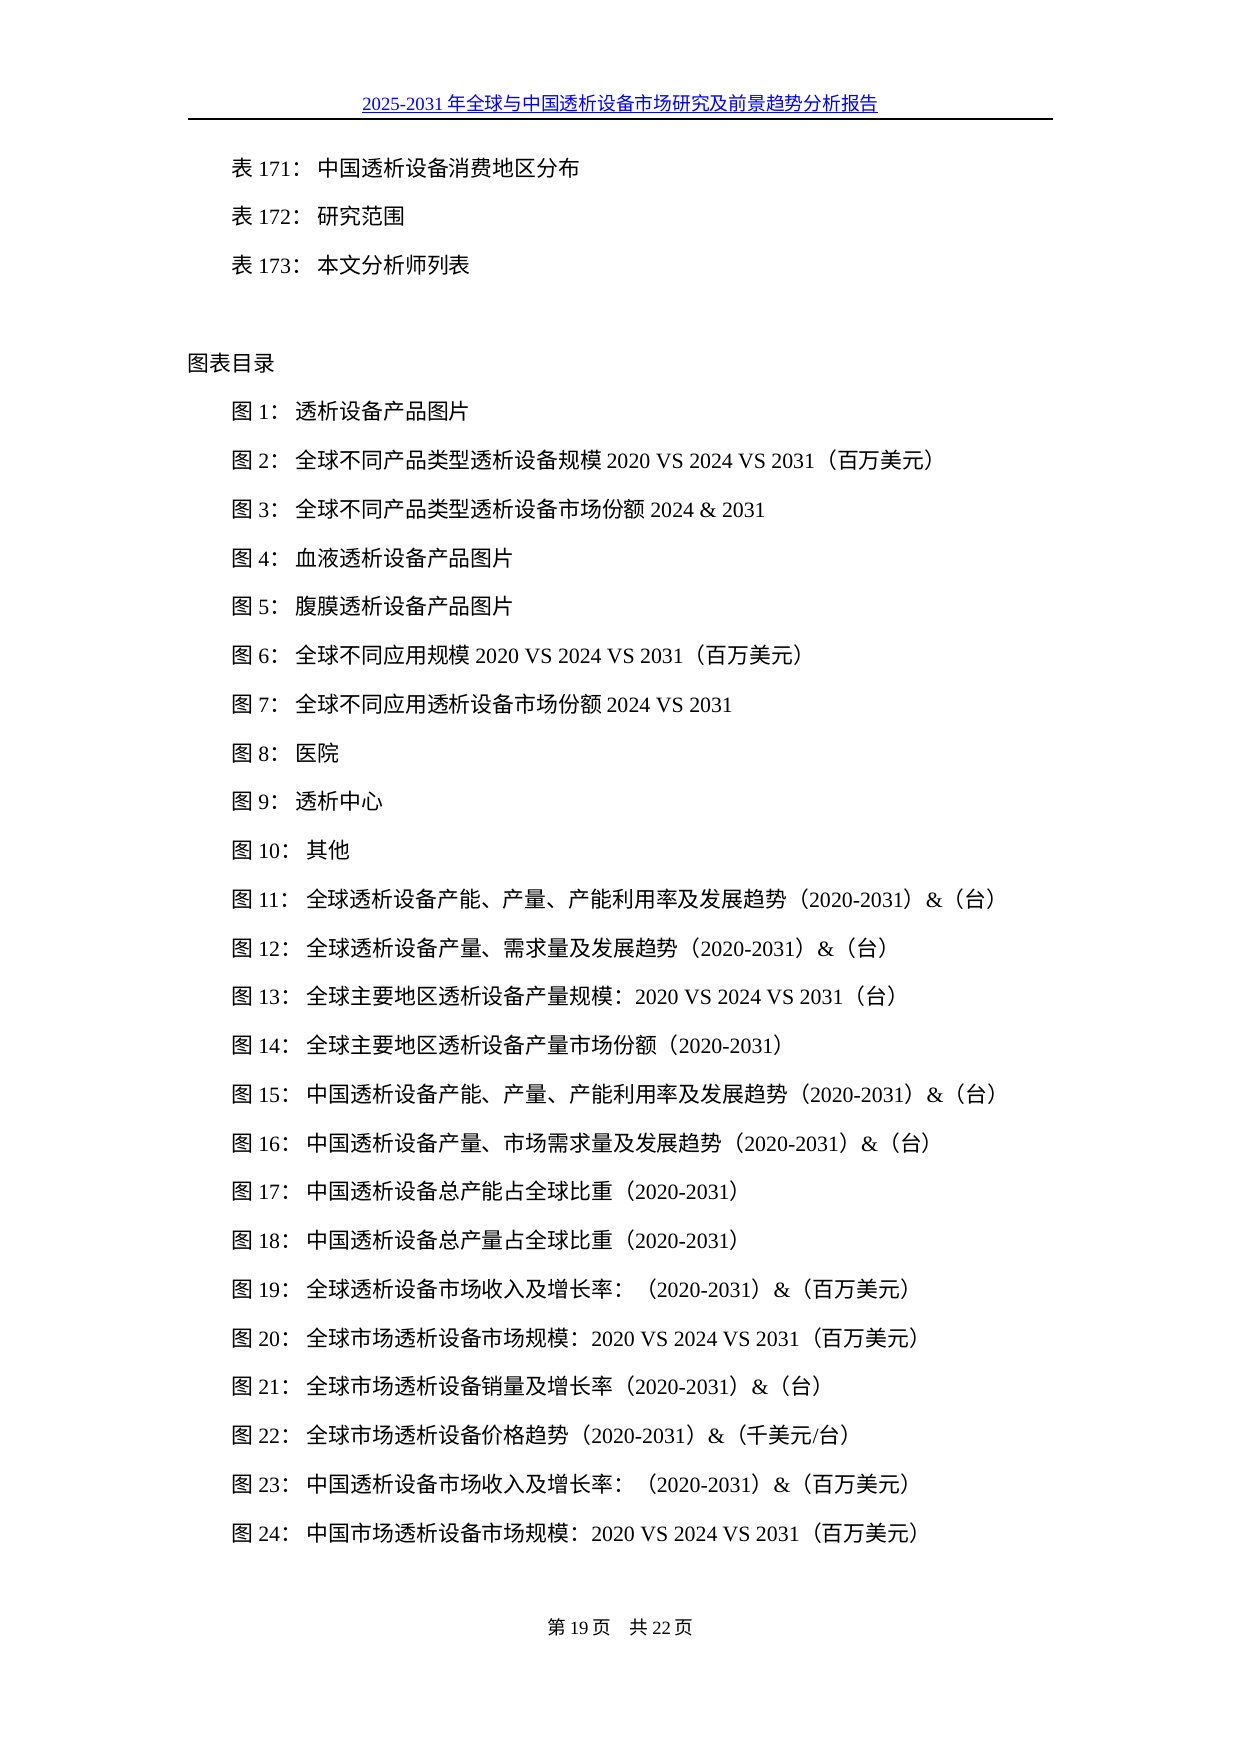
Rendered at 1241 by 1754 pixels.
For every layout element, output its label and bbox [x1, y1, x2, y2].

text [187, 150, 1053, 1548]
